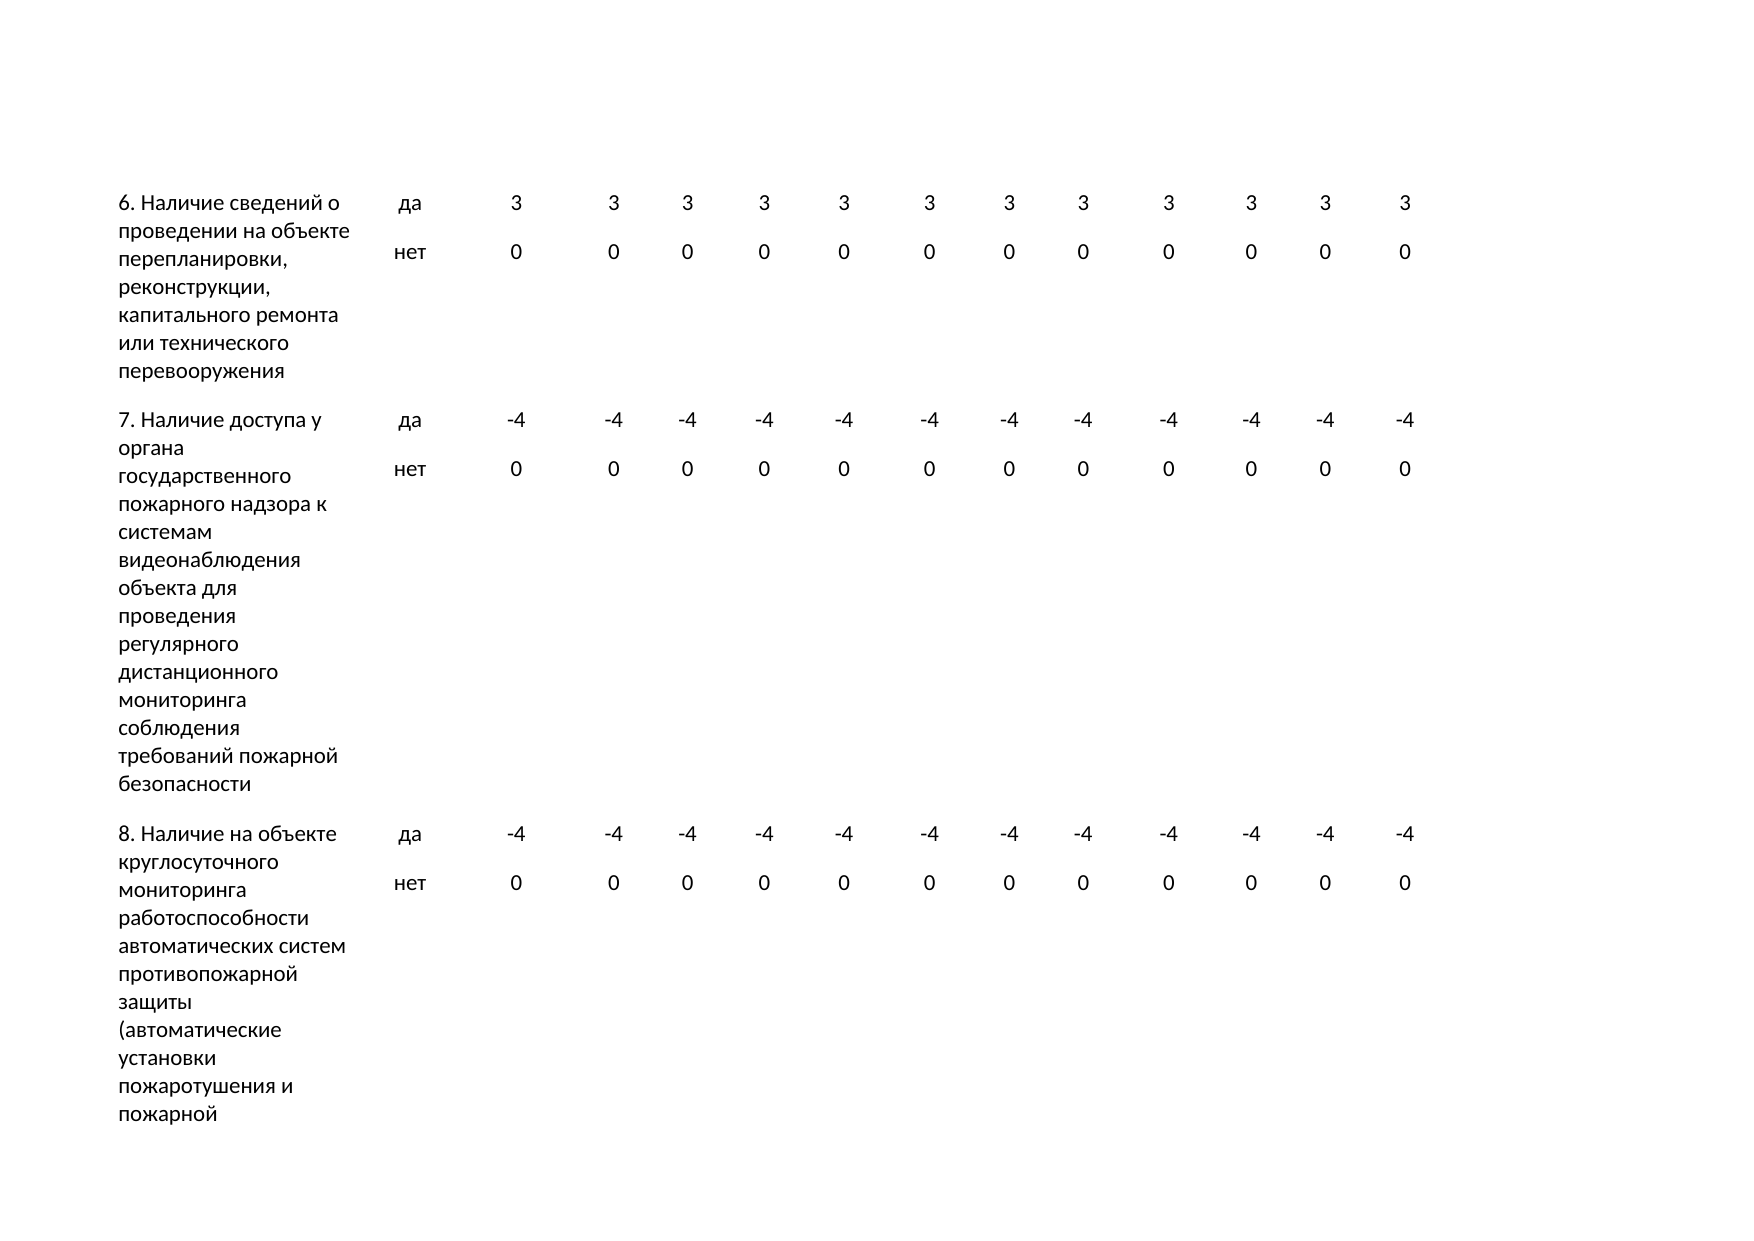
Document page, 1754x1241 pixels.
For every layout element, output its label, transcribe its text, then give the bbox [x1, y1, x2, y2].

table_cell 0 [726, 226, 802, 394]
table_cell 3 [454, 177, 578, 226]
table_cell 0 [578, 444, 649, 808]
table_cell 7. Наличие доступа у органа государственного пожарного надзора к системам видеонаблюдения объекта для проведения регулярного дистанционного мониторинга соблюдения требований пожарной безопасности [112, 395, 366, 808]
table_cell -4 [1216, 395, 1287, 444]
table_cell 0 [1364, 226, 1446, 394]
table_cell да [366, 808, 454, 857]
table_cell -4 [1045, 395, 1121, 444]
table_cell 0 [803, 444, 885, 808]
table_cell 0 [974, 858, 1044, 1138]
table_cell -4 [649, 808, 726, 857]
table_cell 0 [803, 858, 885, 1138]
table_cell 3 [1121, 177, 1216, 226]
table_cell -4 [1364, 395, 1446, 444]
table_cell 0 [578, 858, 649, 1138]
table_cell 0 [1121, 858, 1216, 1138]
table_cell 3 [885, 177, 974, 226]
table_cell 0 [974, 226, 1044, 394]
table_cell 0 [726, 444, 802, 808]
table_cell -4 [803, 395, 885, 444]
table_cell -4 [885, 395, 974, 444]
table_cell -4 [1121, 808, 1216, 857]
table_cell 0 [649, 226, 726, 394]
table_cell 0 [649, 858, 726, 1138]
table_cell 0 [454, 858, 578, 1138]
table_cell нет [366, 444, 454, 808]
table_cell -4 [726, 808, 802, 857]
table_cell 0 [1216, 444, 1287, 808]
table_cell 3 [803, 177, 885, 226]
table_cell 3 [649, 177, 726, 226]
table_cell 0 [1287, 858, 1363, 1138]
table_cell -4 [974, 808, 1044, 857]
table_cell 0 [1364, 858, 1446, 1138]
table_cell -4 [1045, 808, 1121, 857]
table_cell да [366, 395, 454, 444]
table_cell 0 [1045, 858, 1121, 1138]
table_cell -4 [1364, 808, 1446, 857]
table_cell 0 [974, 444, 1044, 808]
table_cell 6. Наличие сведений о проведении на объекте перепланировки, реконструкции, капитального ремонта или технического перевооружения [112, 177, 366, 394]
table_cell 0 [1121, 226, 1216, 394]
table_cell 0 [454, 226, 578, 394]
table_cell 3 [578, 177, 649, 226]
table_cell да [366, 177, 454, 226]
table_cell 0 [1045, 444, 1121, 808]
table_cell нет [366, 858, 454, 1138]
table_cell 0 [885, 226, 974, 394]
table_cell -4 [454, 808, 578, 857]
table_cell 0 [803, 226, 885, 394]
table_cell 0 [454, 444, 578, 808]
table_cell 3 [974, 177, 1044, 226]
table_cell -4 [649, 395, 726, 444]
table_cell нет [366, 226, 454, 394]
table_cell -4 [1287, 808, 1363, 857]
table_cell -4 [578, 808, 649, 857]
table_cell -4 [1216, 808, 1287, 857]
table_cell -4 [578, 395, 649, 444]
table_cell -4 [803, 808, 885, 857]
table_cell -4 [974, 395, 1044, 444]
table_cell -4 [454, 395, 578, 444]
table_cell 0 [726, 858, 802, 1138]
table_cell 3 [726, 177, 802, 226]
table_cell -4 [1121, 395, 1216, 444]
table_cell 3 [1364, 177, 1446, 226]
table_cell 0 [578, 226, 649, 394]
table_cell -4 [885, 808, 974, 857]
table_cell 0 [1045, 226, 1121, 394]
table_cell 3 [1045, 177, 1121, 226]
table_cell 0 [885, 444, 974, 808]
table_cell 0 [649, 444, 726, 808]
table_cell 3 [1216, 177, 1287, 226]
table_cell 0 [885, 858, 974, 1138]
table_cell 0 [1216, 858, 1287, 1138]
table_cell -4 [1287, 395, 1363, 444]
table_cell 0 [1287, 444, 1363, 808]
table_cell 0 [1121, 444, 1216, 808]
table_cell -4 [726, 395, 802, 444]
table_cell 0 [1287, 226, 1363, 394]
table_cell 3 [1287, 177, 1363, 226]
table_cell 0 [1216, 226, 1287, 394]
table_cell 8. Наличие на объекте круглосуточного мониторинга работоспособности автоматических систем противопожарной защиты (автоматические установки пожаротушения и пожарной сигнализации, система оповещения людей о пожаре и управления эвакуацией людей, система противодымной вентиляции) дежурным персоналом [112, 808, 366, 1138]
table_cell 0 [1364, 444, 1446, 808]
